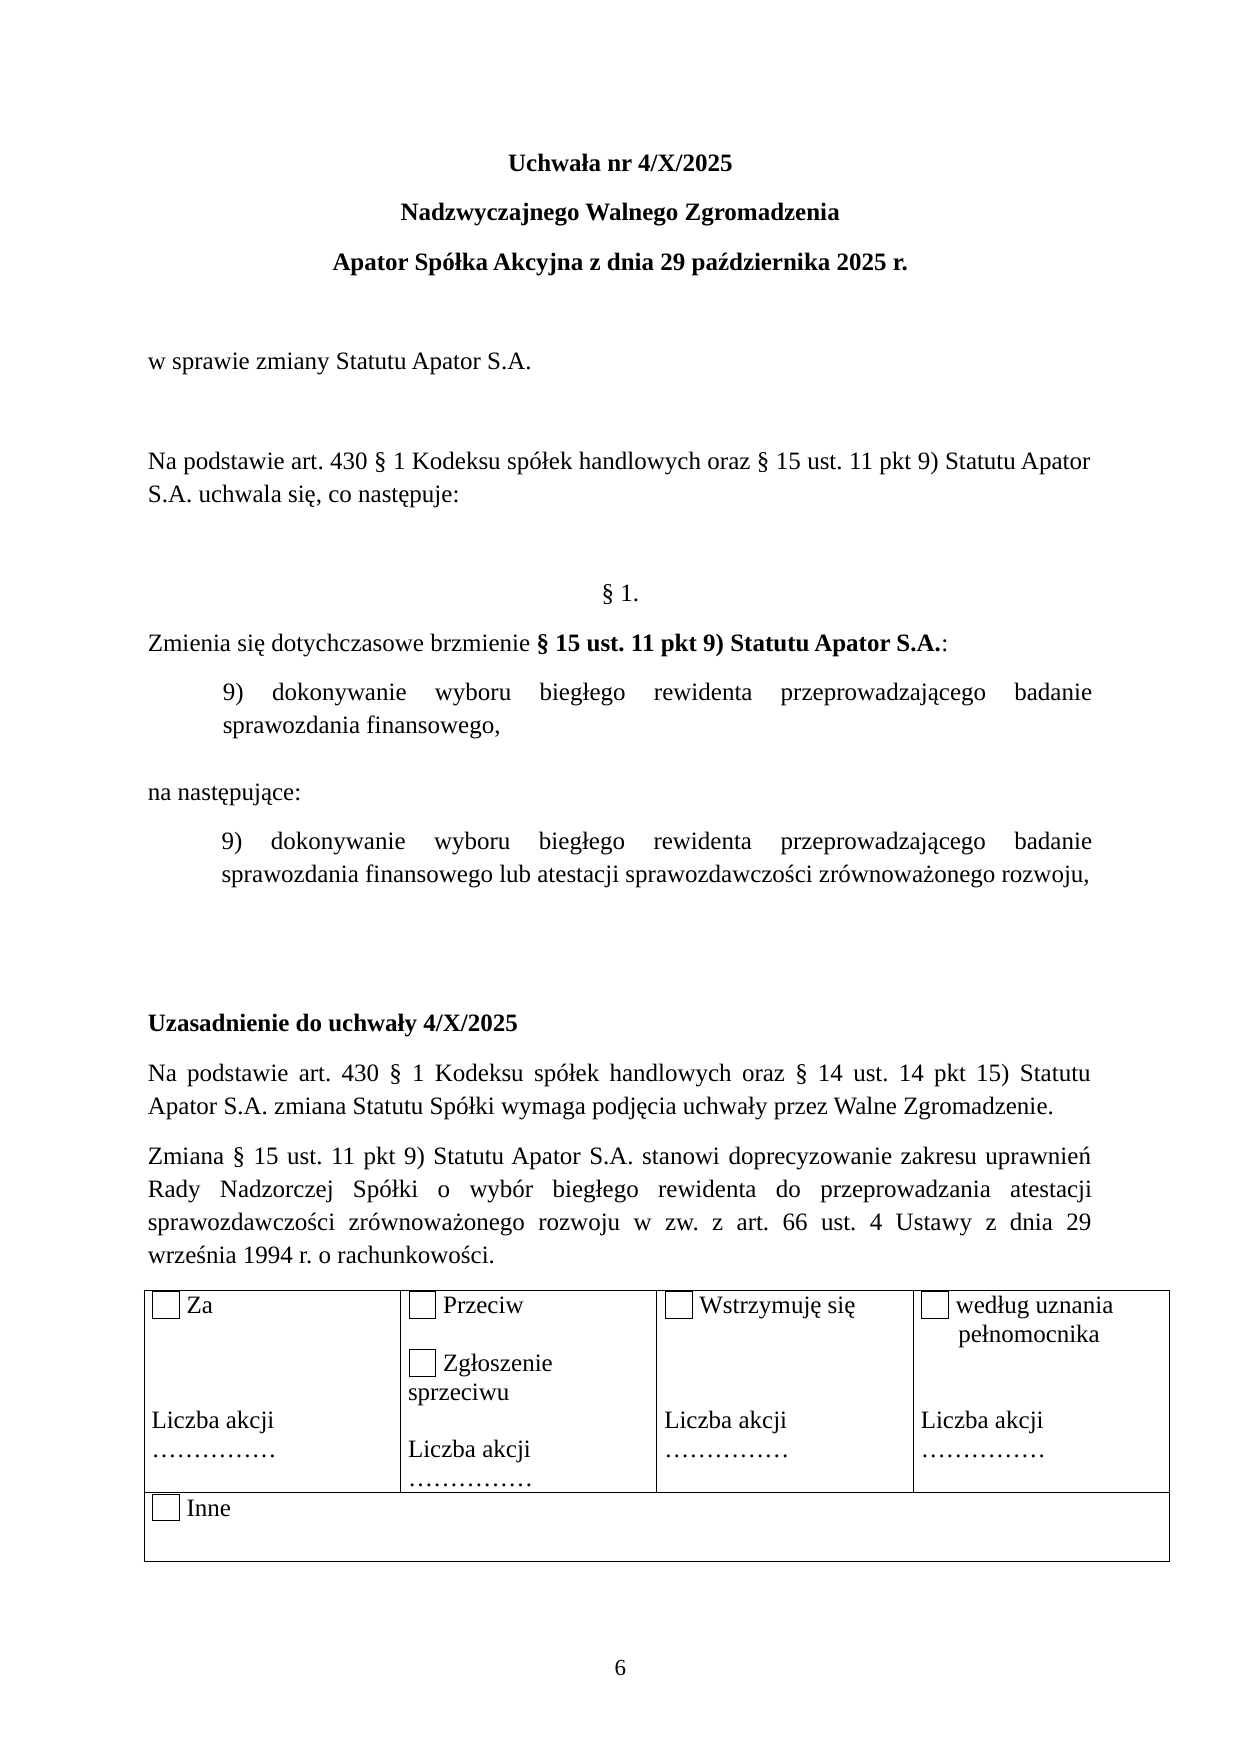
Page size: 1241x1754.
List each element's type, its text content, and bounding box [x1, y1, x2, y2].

text Na podstawie art. 430 § 1 Kodeksu spółek handlowych oraz § 14 ust. 14 pkt 15) Statutu Apator S.A. zmiana Statutu Spółki wymaga podjęcia uchwały przez Walne Zgromadzenie. [148, 1058, 1093, 1120]
text Zmienia się dotychczasowe brzmienie § 15 ust. 11 pkt 9) Statutu Apator S.A.: [148, 628, 1093, 657]
text na następujące: [148, 777, 1093, 805]
text Na podstawie art. 430 § 1 Kodeksu spółek handlowych oraz § 15 ust. 11 pkt 9) Statutu Apator S.A. uchwala się, co następuje: [148, 446, 1093, 507]
text 9) dokonywanie wyboru biegłego rewidenta przeprowadzającego badanie sprawozdania finansowego lub atestacji sprawozdawczości zrównoważonego rozwoju, [221, 826, 1093, 888]
table_header według uznania pełnomocnika Liczba akcji …………… [914, 1291, 1169, 1492]
text Zmiana § 15 ust. 11 pkt 9) Statutu Apator S.A. stanowi doprecyzowanie zakresu uprawnień Rady Nadzorczej Spółki o wybór biegłego rewidenta do przeprowadzania atestacji sprawozdawczości zrównoważonego rozwoju w zw. z art. 66 ust. 4 Ustawy z dnia 29 września 1994 r. o rachunkowości. [148, 1141, 1093, 1268]
table_header Wstrzymuję się Liczba akcji …………… [657, 1291, 913, 1492]
table_header Przeciw Zgłoszenie sprzeciwu Liczba akcji …………… [401, 1291, 656, 1492]
text § 1. [148, 578, 1093, 607]
text Apator Spółka Akcyjna z dnia 29 października 2025 r. [148, 247, 1093, 276]
text Uzasadnienie do uchwały 4/X/2025 [148, 1008, 1093, 1037]
text Uchwała nr 4/X/2025 [148, 148, 1093, 176]
text 9) dokonywanie wyboru biegłego rewidenta przeprowadzającego badanie sprawozdania finansowego, [223, 677, 1093, 739]
text Nadzwyczajnego Walnego Zgromadzenia [148, 197, 1093, 226]
text w sprawie zmiany Statutu Apator S.A. [148, 346, 1093, 375]
table_header Za Liczba akcji …………… [145, 1291, 400, 1492]
table_cell Inne [145, 1493, 1169, 1561]
